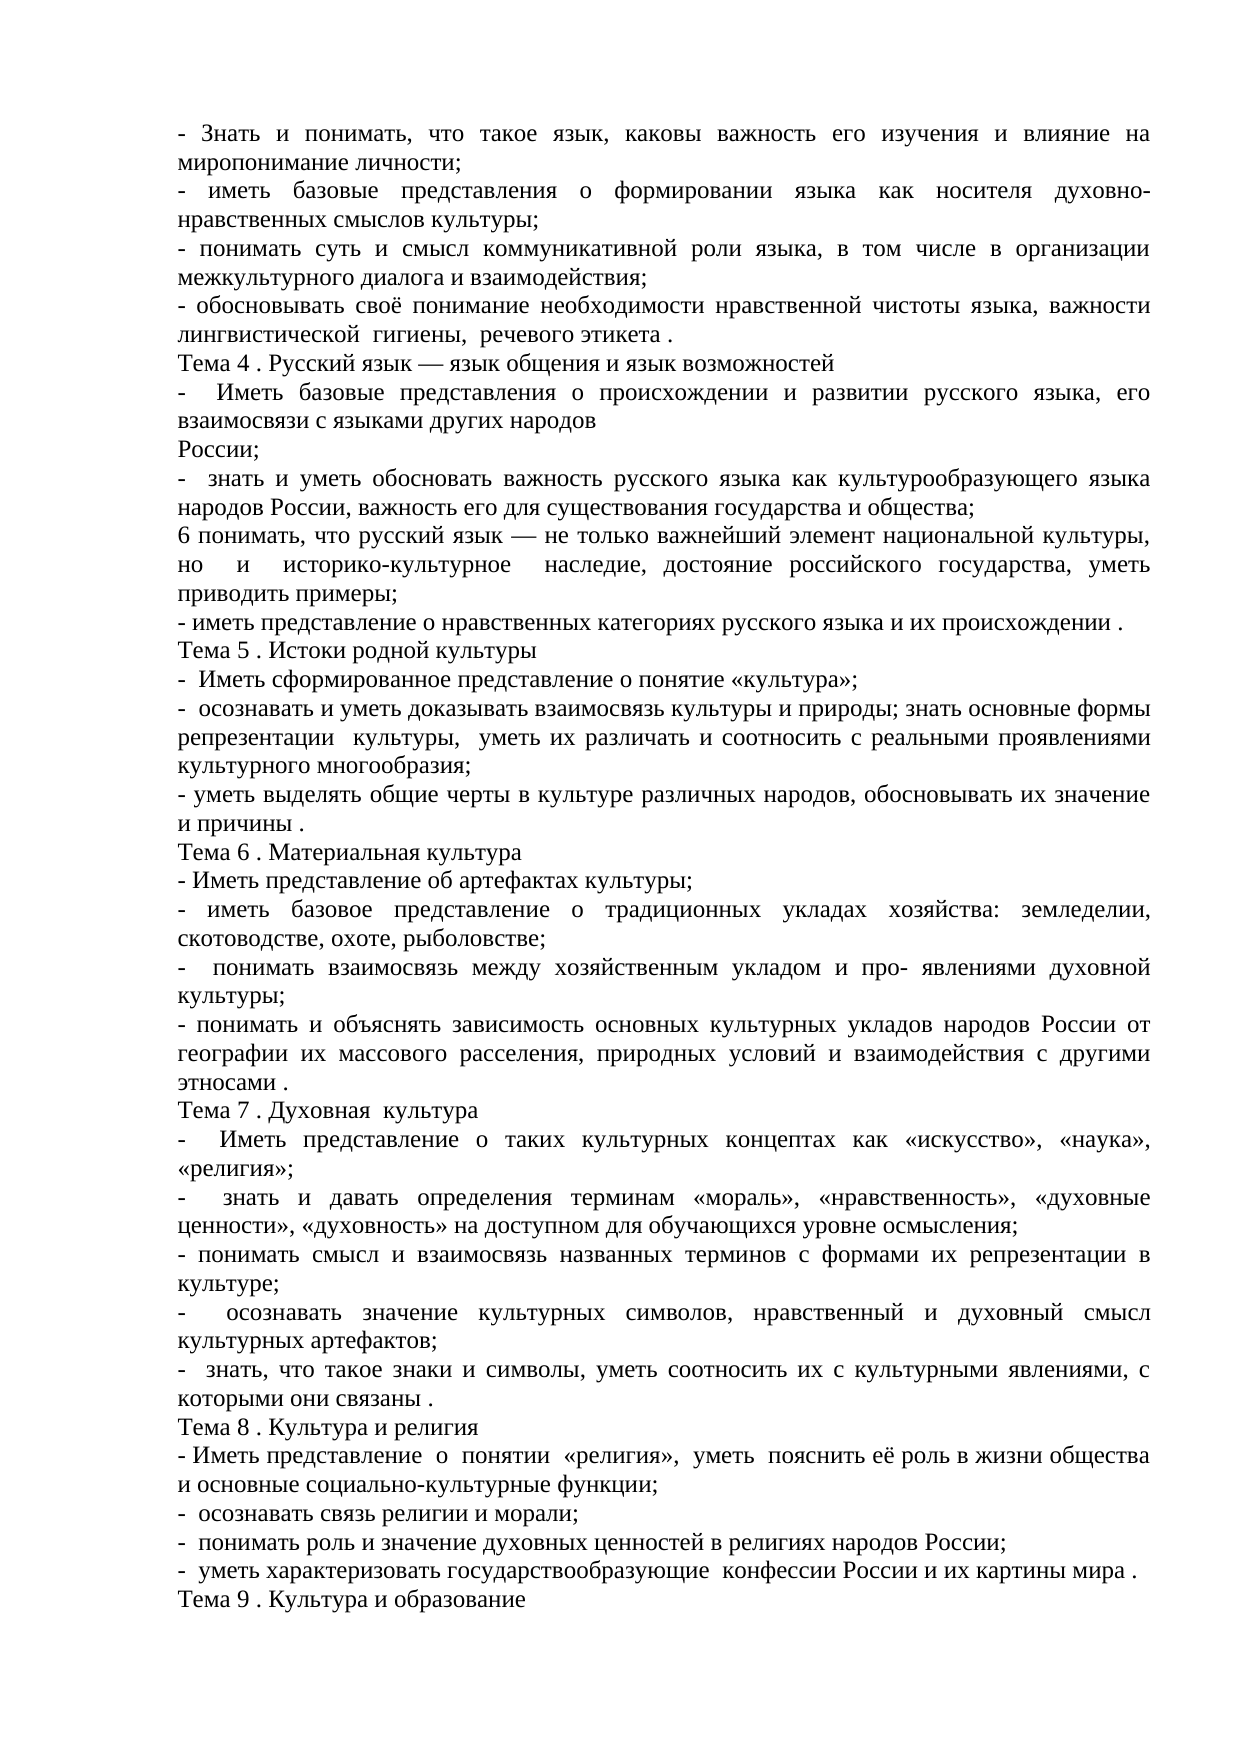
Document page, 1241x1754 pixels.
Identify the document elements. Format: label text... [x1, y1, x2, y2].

text Тема 4 . Русский язык — язык общения и язык возможностей [177, 348, 1152, 377]
text Тема 5 . Истоки родной культуры [177, 636, 1152, 664]
text - осознавать связь религии и морали; [177, 1498, 1152, 1527]
text - иметь базовые представления о формировании языка как носителя духовно-нравственных смыслов культуры; [177, 176, 1152, 233]
text - знать и уметь обосновать важность русского языка как культурообразующего языка народов России, важность его для существования государства и общества; [177, 463, 1152, 521]
text - уметь характеризовать государствообразующие конфессии России и их картины мира . [177, 1556, 1152, 1584]
text - Иметь сформированное представление о понятие «культура»; [177, 664, 1152, 693]
text Тема 7 . Духовная культура [177, 1096, 1152, 1124]
text - обосновывать своё понимание необходимости нравственной чистоты языка, важности лингвистической гигиены, речевого этикета . [177, 291, 1152, 348]
text Тема 6 . Материальная культура [177, 837, 1152, 866]
text - Иметь базовые представления о происхождении и развитии русского языка, его взаимосвязи с языками других народов [177, 377, 1152, 434]
text - уметь выделять общие черты в культуре различных народов, обосновывать их значение и причины . [177, 779, 1152, 837]
text - иметь представление о нравственных категориях русского языка и их происхождении . [177, 607, 1152, 636]
text Тема 8 . Культура и религия [177, 1412, 1152, 1441]
text - Знать и понимать, что такое язык, каковы важность его изучения и влияние на миропонимание личности; [177, 118, 1152, 176]
text - понимать взаимосвязь между хозяйственным укладом и про- явлениями духовной культуры; [177, 952, 1152, 1009]
text - понимать и объяснять зависимость основных культурных укладов народов России от географии их массового расселения, природных условий и взаимодействия с другими этносами . [177, 1009, 1152, 1096]
text - Иметь представление об артефактах культуры; [177, 866, 1152, 894]
text России; [177, 434, 1152, 463]
text 6 понимать, что русский язык — не только важнейший элемент национальной культуры, но и историко-культурное наследие, достояние российского государства, уметь приводить примеры; [177, 521, 1152, 607]
text - понимать смысл и взаимосвязь названных терминов с формами их репрезентации в культуре; [177, 1239, 1152, 1297]
text - иметь базовое представление о традиционных укладах хозяйства: земледелии, скотоводстве, охоте, рыболовстве; [177, 894, 1152, 952]
text - Иметь представление о понятии «религия», уметь пояснить её роль в жизни общества и основные социально-культурные функции; [177, 1441, 1152, 1498]
text - осознавать значение культурных символов, нравственный и духовный смысл культурных артефактов; [177, 1297, 1152, 1354]
text - знать и давать определения терминам «мораль», «нравственность», «духовные ценности», «духовность» на доступном для обучающихся уровне осмысления; [177, 1182, 1152, 1239]
text - понимать суть и смысл коммуникативной роли языка, в том числе в организации межкультурного диалога и взаимодействия; [177, 233, 1152, 291]
text Тема 9 . Культура и образование [177, 1584, 1152, 1613]
text - понимать роль и значение духовных ценностей в религиях народов России; [177, 1527, 1152, 1556]
text - Иметь представление о таких культурных концептах как «искусство», «наука», «религия»; [177, 1124, 1152, 1182]
text - знать, что такое знаки и символы, уметь соотносить их с культурными явлениями, с которыми они связаны . [177, 1354, 1152, 1412]
text - осознавать и уметь доказывать взаимосвязь культуры и природы; знать основные формы репрезентации культуры, уметь их различать и соотносить с реальными проявлениями культурного многообразия; [177, 693, 1152, 779]
